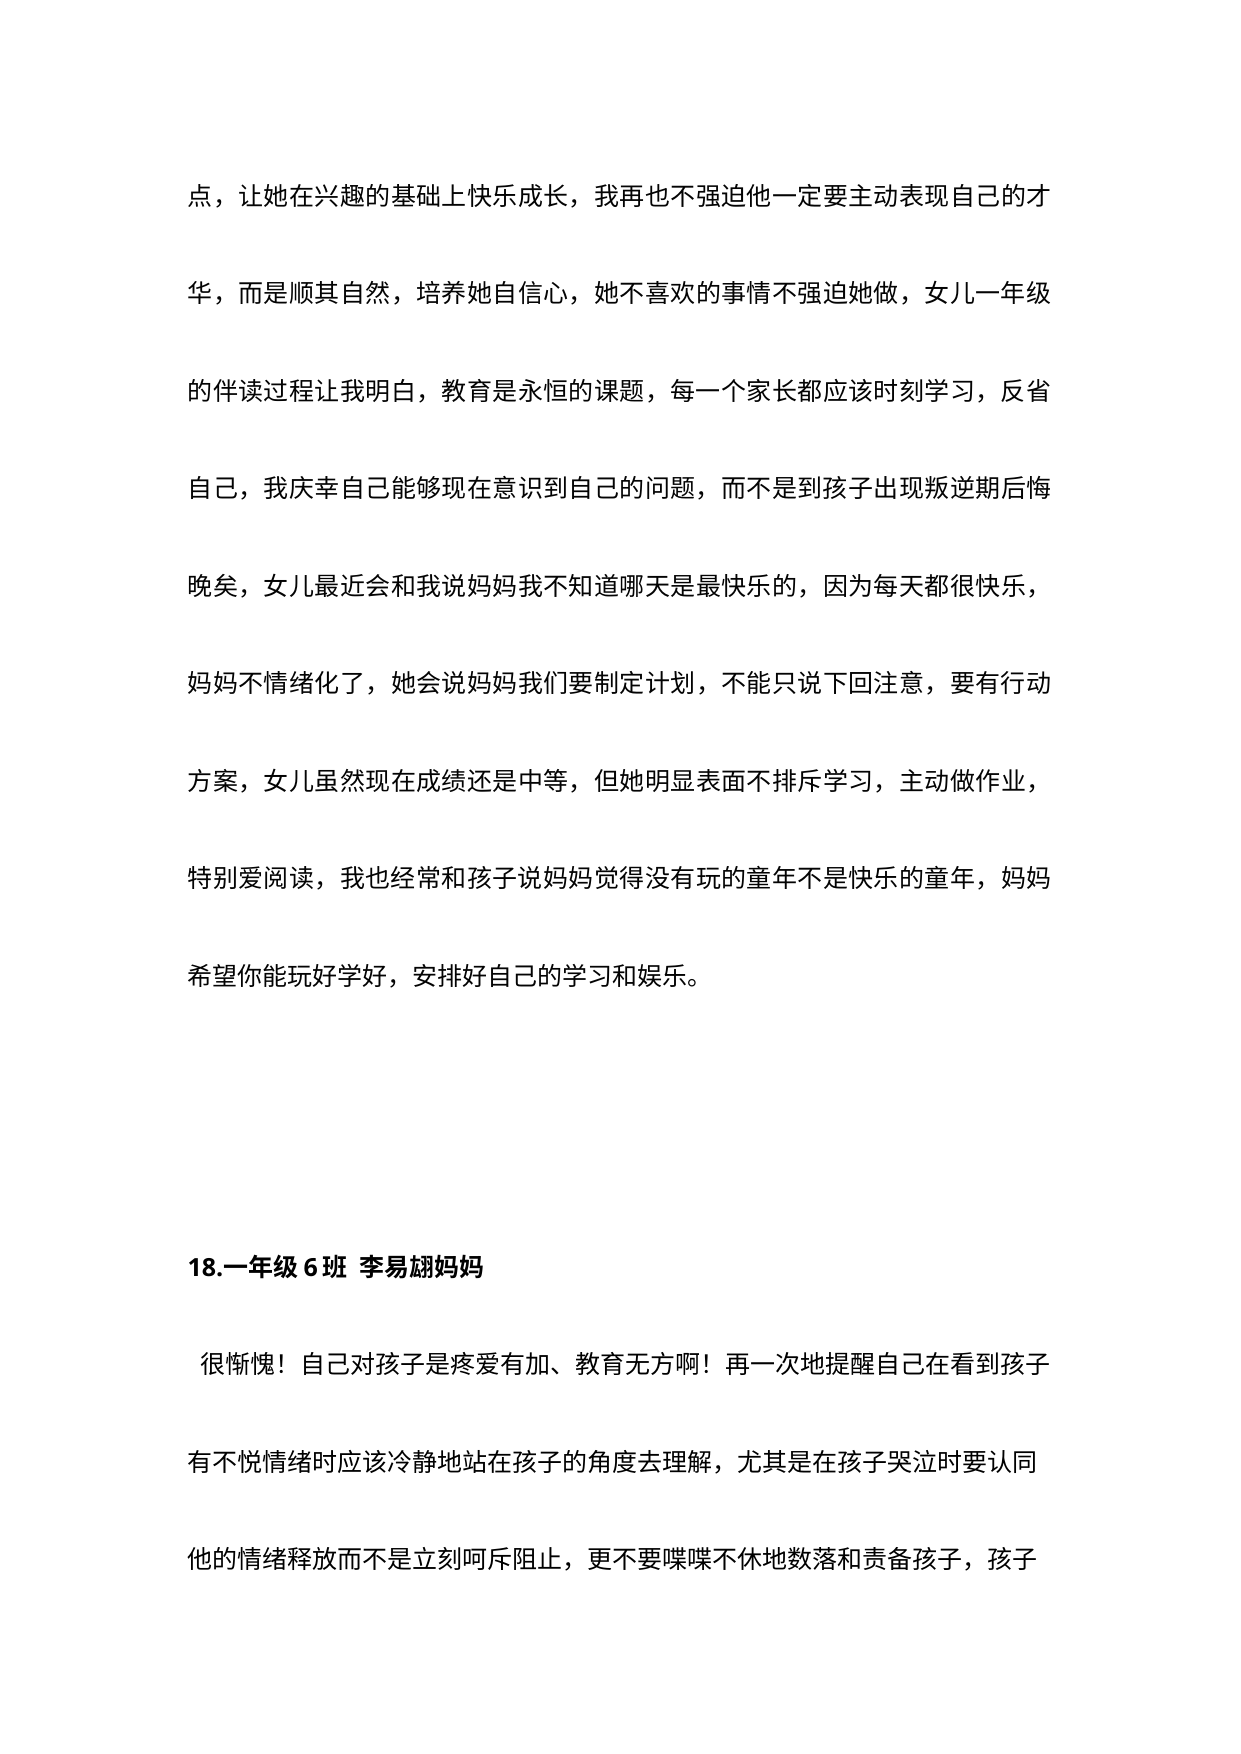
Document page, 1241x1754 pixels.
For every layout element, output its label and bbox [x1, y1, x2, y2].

text [187, 162, 1053, 1007]
text [187, 1038, 1053, 1590]
